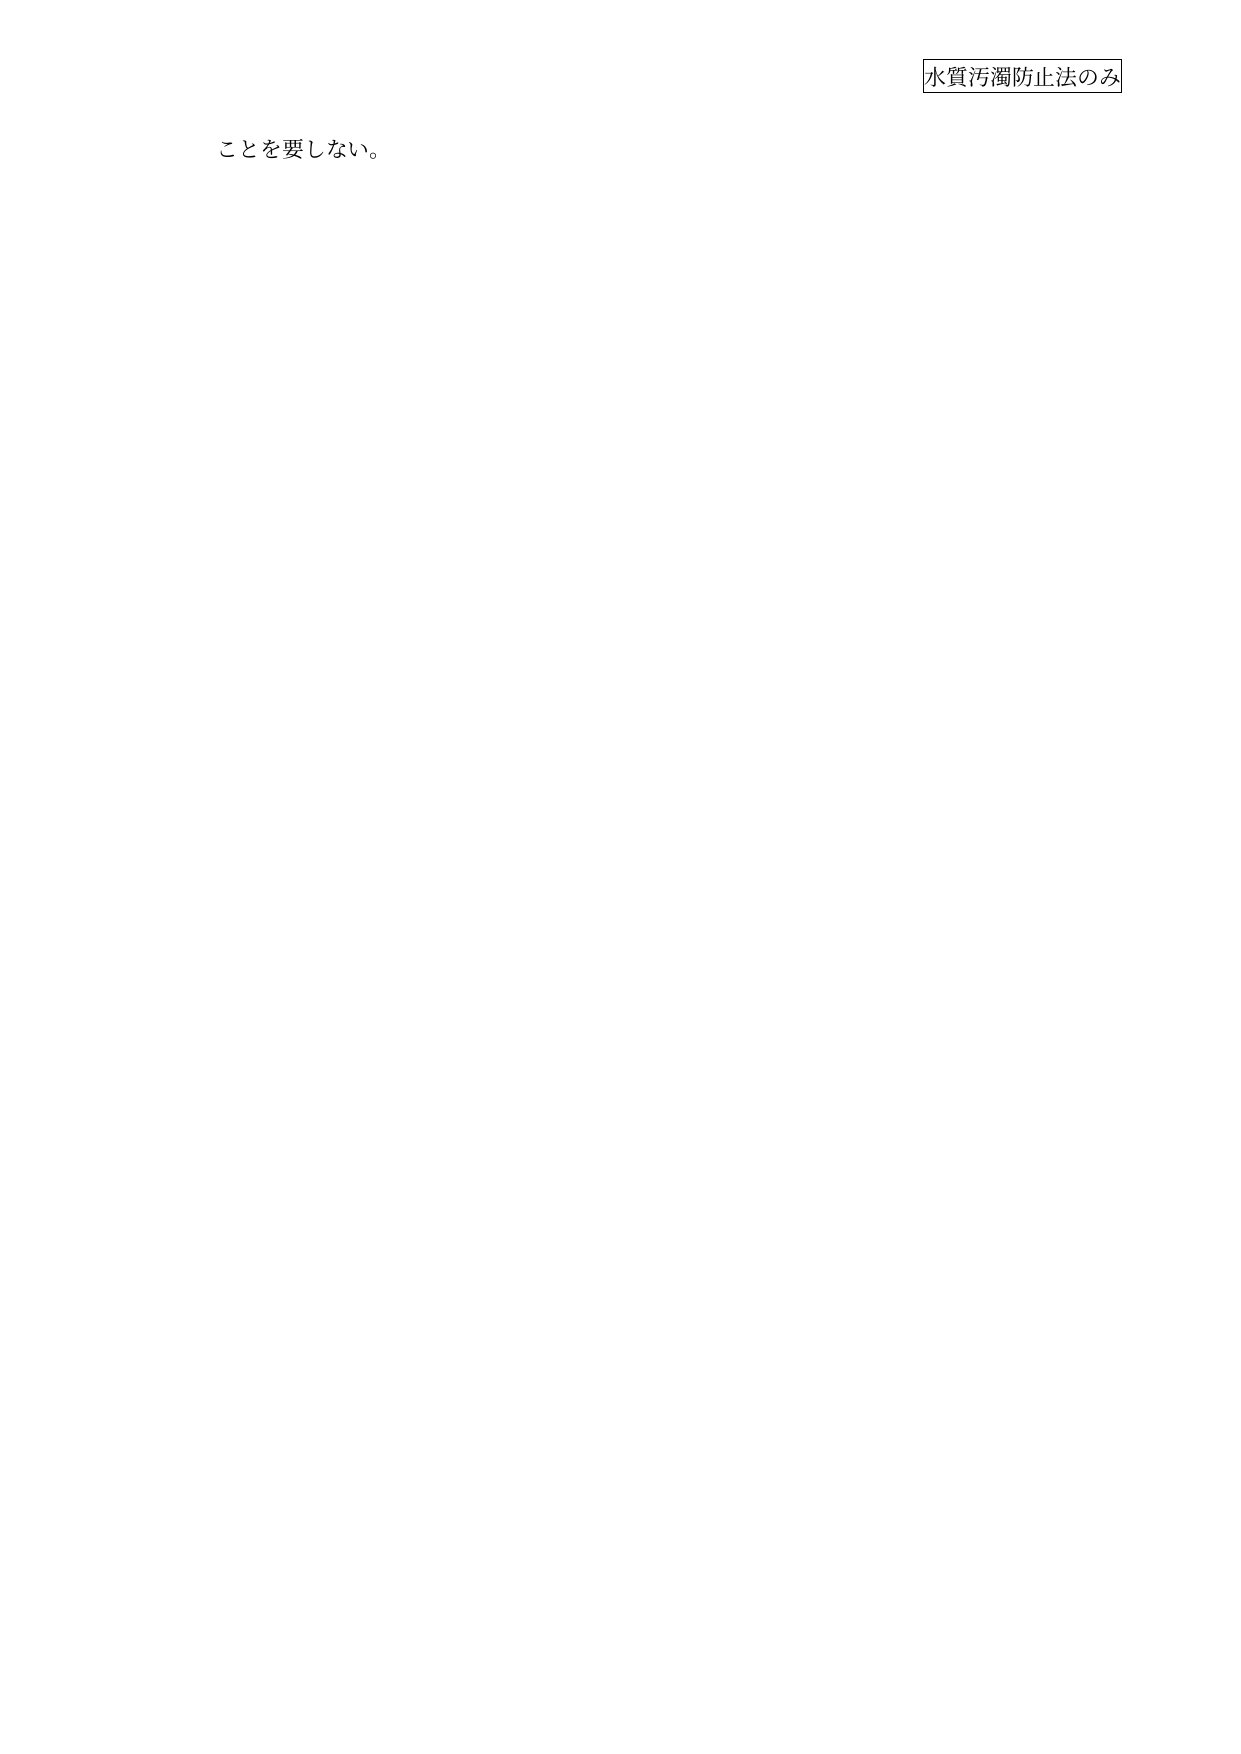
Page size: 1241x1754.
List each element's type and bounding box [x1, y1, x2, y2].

text [194, 129, 1122, 167]
